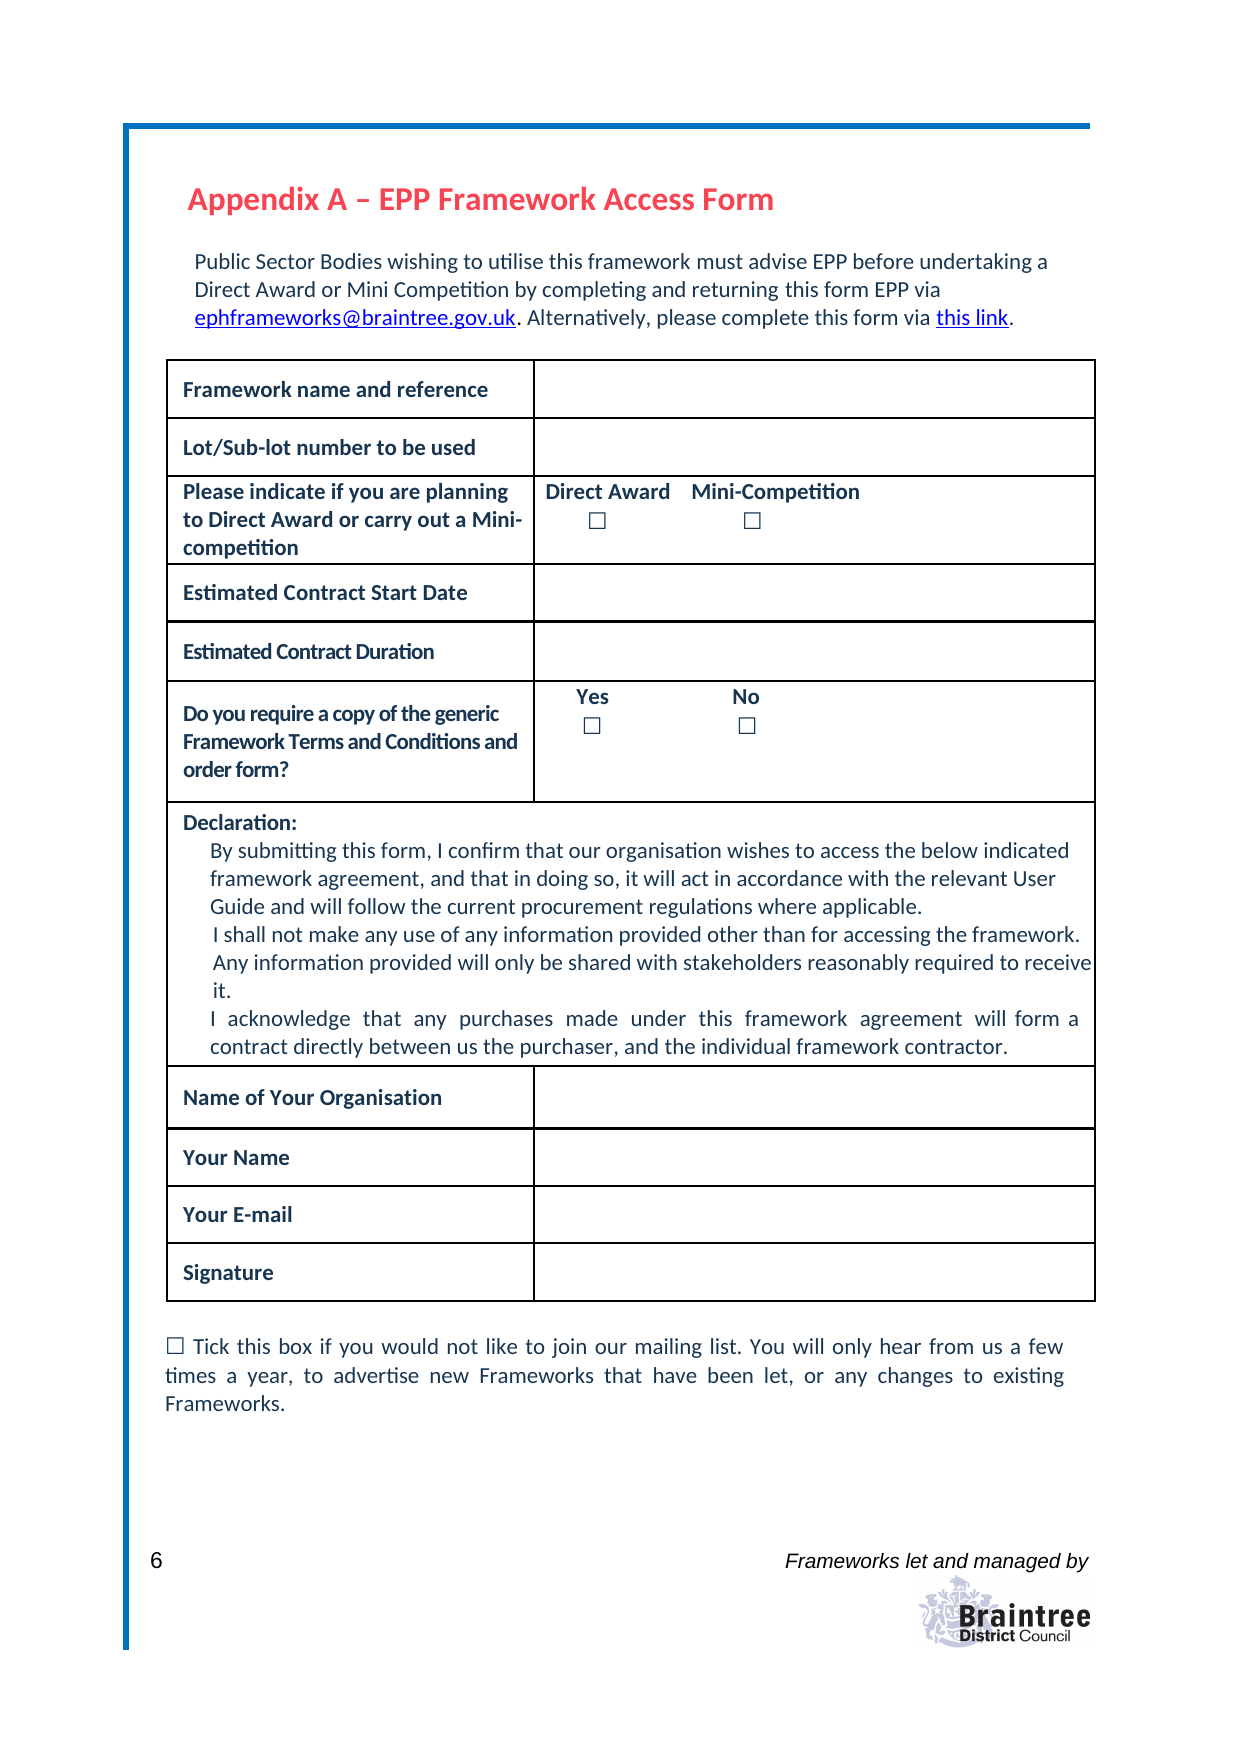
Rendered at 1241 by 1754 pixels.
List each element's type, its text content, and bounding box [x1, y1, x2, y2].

table_cell Your Name [168, 1130, 533, 1185]
table_cell Lot/Sub-lot number to be used [168, 419, 533, 474]
table_cell Your E-mail [168, 1187, 533, 1242]
table_header [535, 361, 1094, 417]
text Public Sector Bodies wishing to utilise this framework must advise EPP before undertaking a Direct Award or Mini Competition by completing and returning this form EPP via ephframeworks@braintree.gov.uk. Alternatively, please complete this form via this link. [194, 247, 1063, 331]
table_cell [535, 1244, 1094, 1299]
table_cell [535, 1187, 1094, 1242]
table_cell Estimated Contract Start Date [168, 565, 533, 620]
table_cell Name of Your Organisation [168, 1067, 533, 1127]
table_cell Estimated Contract Duration [168, 623, 533, 680]
table_cell [535, 565, 1094, 620]
table_header Framework name and reference [168, 361, 533, 417]
table_cell [535, 1067, 1094, 1127]
table_cell Signature [168, 1244, 533, 1299]
picture [918, 1575, 1091, 1648]
table_cell Yes No [535, 682, 1094, 801]
table_cell Direct Award Mini-Competition [535, 477, 1094, 562]
text Appendix A – EPP Framework Access Form [187, 178, 1090, 219]
table_cell Do you require a copy of the generic Framework Terms and Conditions and order form? [168, 682, 533, 801]
table_cell [535, 623, 1094, 680]
table_cell Please indicate if you are planning to Direct Award or carry out a Mini-competition [168, 477, 533, 562]
table_cell Declaration: By submitting this form, I confirm that our organisation wishes to access the below indicated framework agreement, and that in doing so, it will act in accordance with the relevant User Guide and will follow the current procurement regulations where applicable. I shall not make any use of any information provided other than for accessing the framework. Any information provided will only be shared with stakeholders reasonably required to receive it. I acknowledge that any purchases made under this framework agreement will form a contract directly between us the purchaser, and the individual framework contractor. [168, 803, 1094, 1065]
table_cell [535, 1130, 1094, 1185]
table_cell [535, 419, 1094, 474]
text Tick this box if you would not like to join our mailing list. You will only hear from us a few times a year, to advertise new Frameworks that have been let, or any changes to existing Frameworks. [165, 1330, 1066, 1417]
